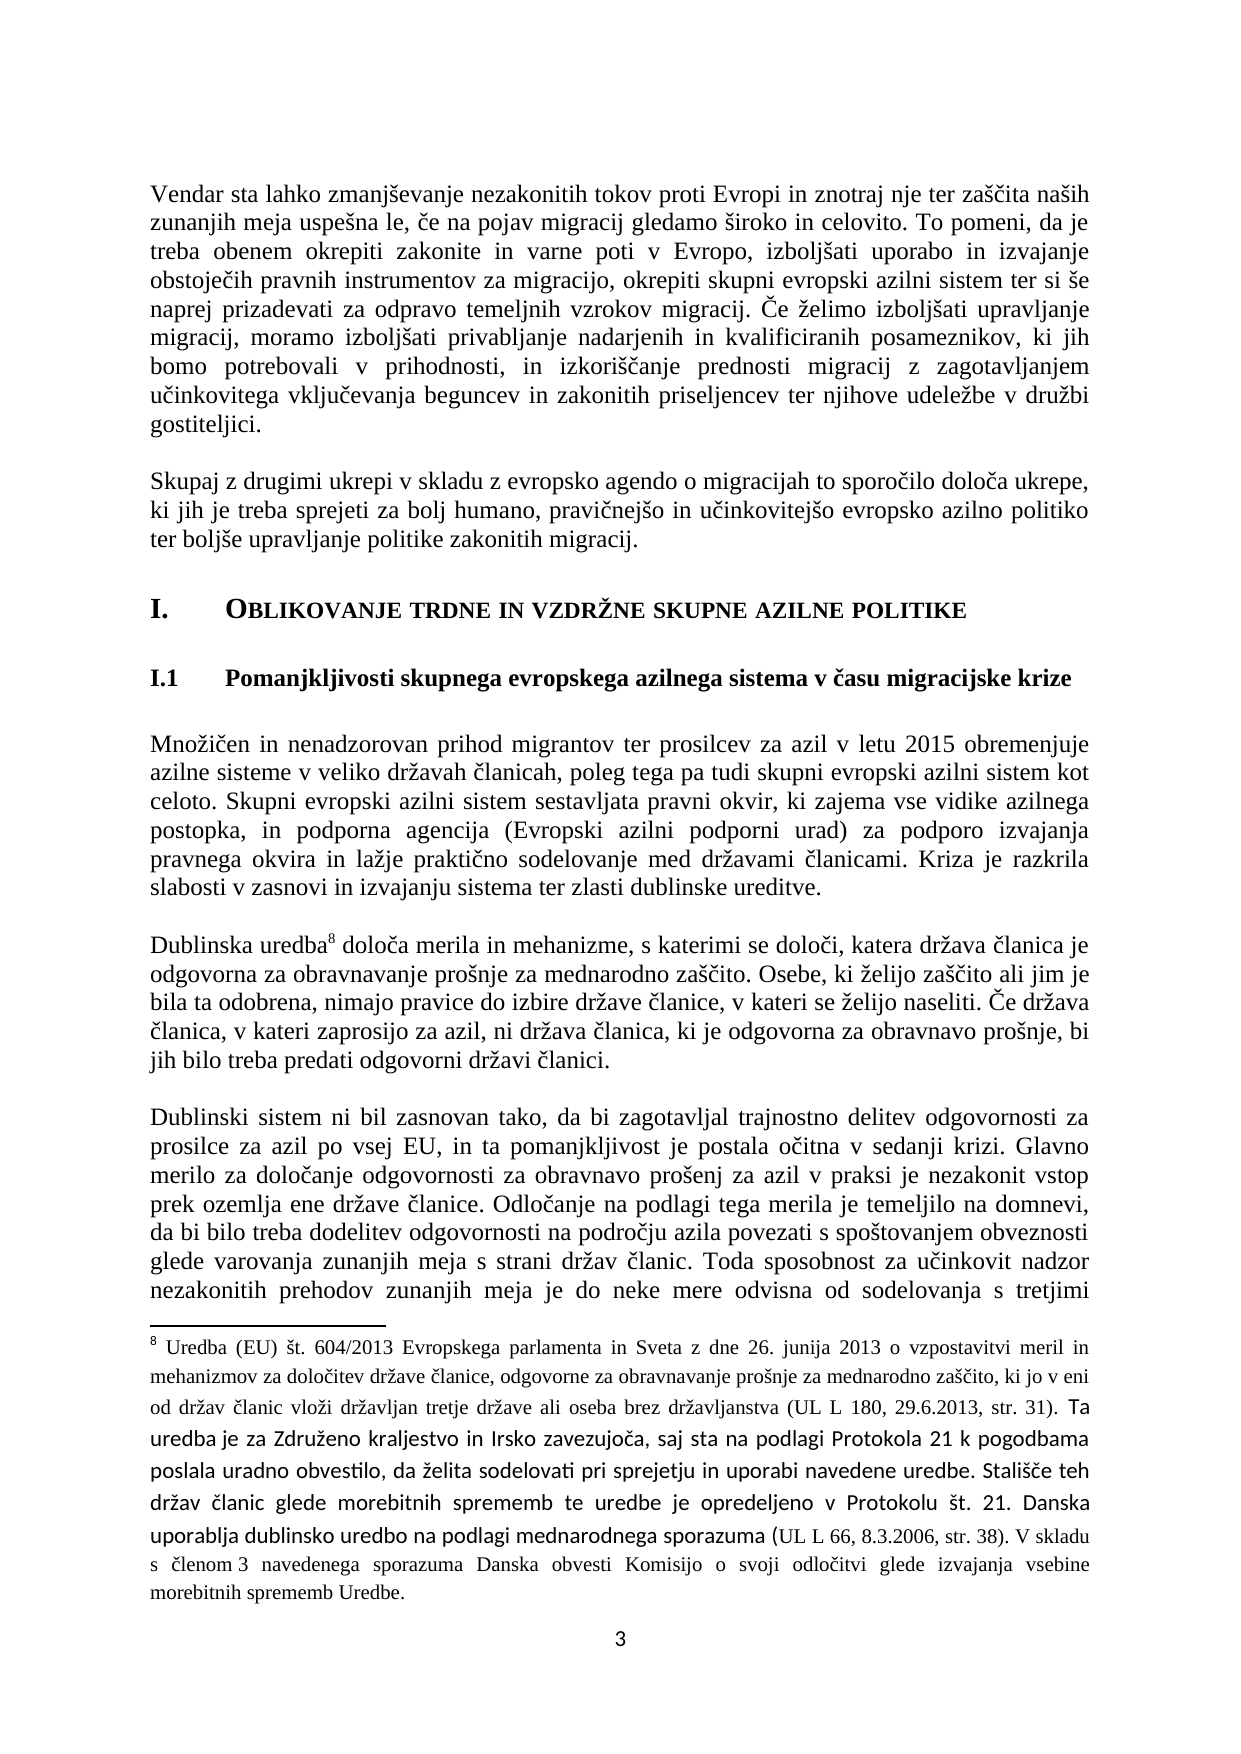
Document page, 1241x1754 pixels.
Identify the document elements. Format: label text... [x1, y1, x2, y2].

text I.1 Pomanjkljivosti skupnega evropskega azilnega sistema v času migracijske krize [150, 663, 1090, 691]
text I. Oblikovanje trdne in vzdržne skupne azilne politike [150, 591, 1090, 624]
text Dublinska uredba določa merila in mehanizme, s katerimi se določi, katera država članica je odgovorna za obravnavanje prošnje za mednarodno zaščito. Osebe, ki želijo zaščito ali jim je bila ta odobrena, nimajo pravice do izbire države članice, v kateri se želijo naseliti. Če država članica, v kateri zaprosijo za azil, ni država članica, ki je odgovorna za obravnavo prošnje, bi jih bilo treba predati odgovorni državi članici. [150, 930, 1090, 1074]
text Množičen in nenadzorovan prihod migrantov ter prosilcev za azil v letu 2015 obremenjuje azilne sisteme v veliko državah članicah, poleg tega pa tudi skupni evropski azilni sistem kot celoto. Skupni evropski azilni sistem sestavljata pravni okvir, ki zajema vse vidike azilnega postopka, in podporna agencija (Evropski azilni podporni urad) za podporo izvajanja pravnega okvira in lažje praktično sodelovanje med državami članicami. Kriza je razkrila slabosti v zasnovi in izvajanju sistema ter zlasti dublinske ureditve. [150, 729, 1090, 901]
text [150, 1102, 1090, 1304]
text Skupaj z drugimi ukrepi v skladu z evropsko agendo o migracijah to sporočilo določa ukrepe, ki jih je treba sprejeti za bolj humano, pravičnejšo in učinkovitejšo evropsko azilno politiko ter boljše upravljanje politike zakonitih migracij. [150, 466, 1090, 552]
text Vendar sta lahko zmanjševanje nezakonitih tokov proti Evropi in znotraj nje ter zaščita naših zunanjih meja uspešna le, če na pojav migracij gledamo široko in celovito. To pomeni, da je treba obenem okrepiti zakonite in varne poti v Evropo, izboljšati uporabo in izvajanje obstoječih pravnih instrumentov za migracijo, okrepiti skupni evropski azilni sistem ter si še naprej prizadevati za odpravo temeljnih vzrokov migracij. Če želimo izboljšati upravljanje migracij, moramo izboljšati privabljanje nadarjenih in kvalificiranih posameznikov, ki jih bomo potrebovali v prihodnosti, in izkoriščanje prednosti migracij z zagotavljanjem učinkovitega vključevanja beguncev in zakonitih priseljencev ter njihove udeležbe v družbi gostiteljici. [150, 179, 1090, 437]
